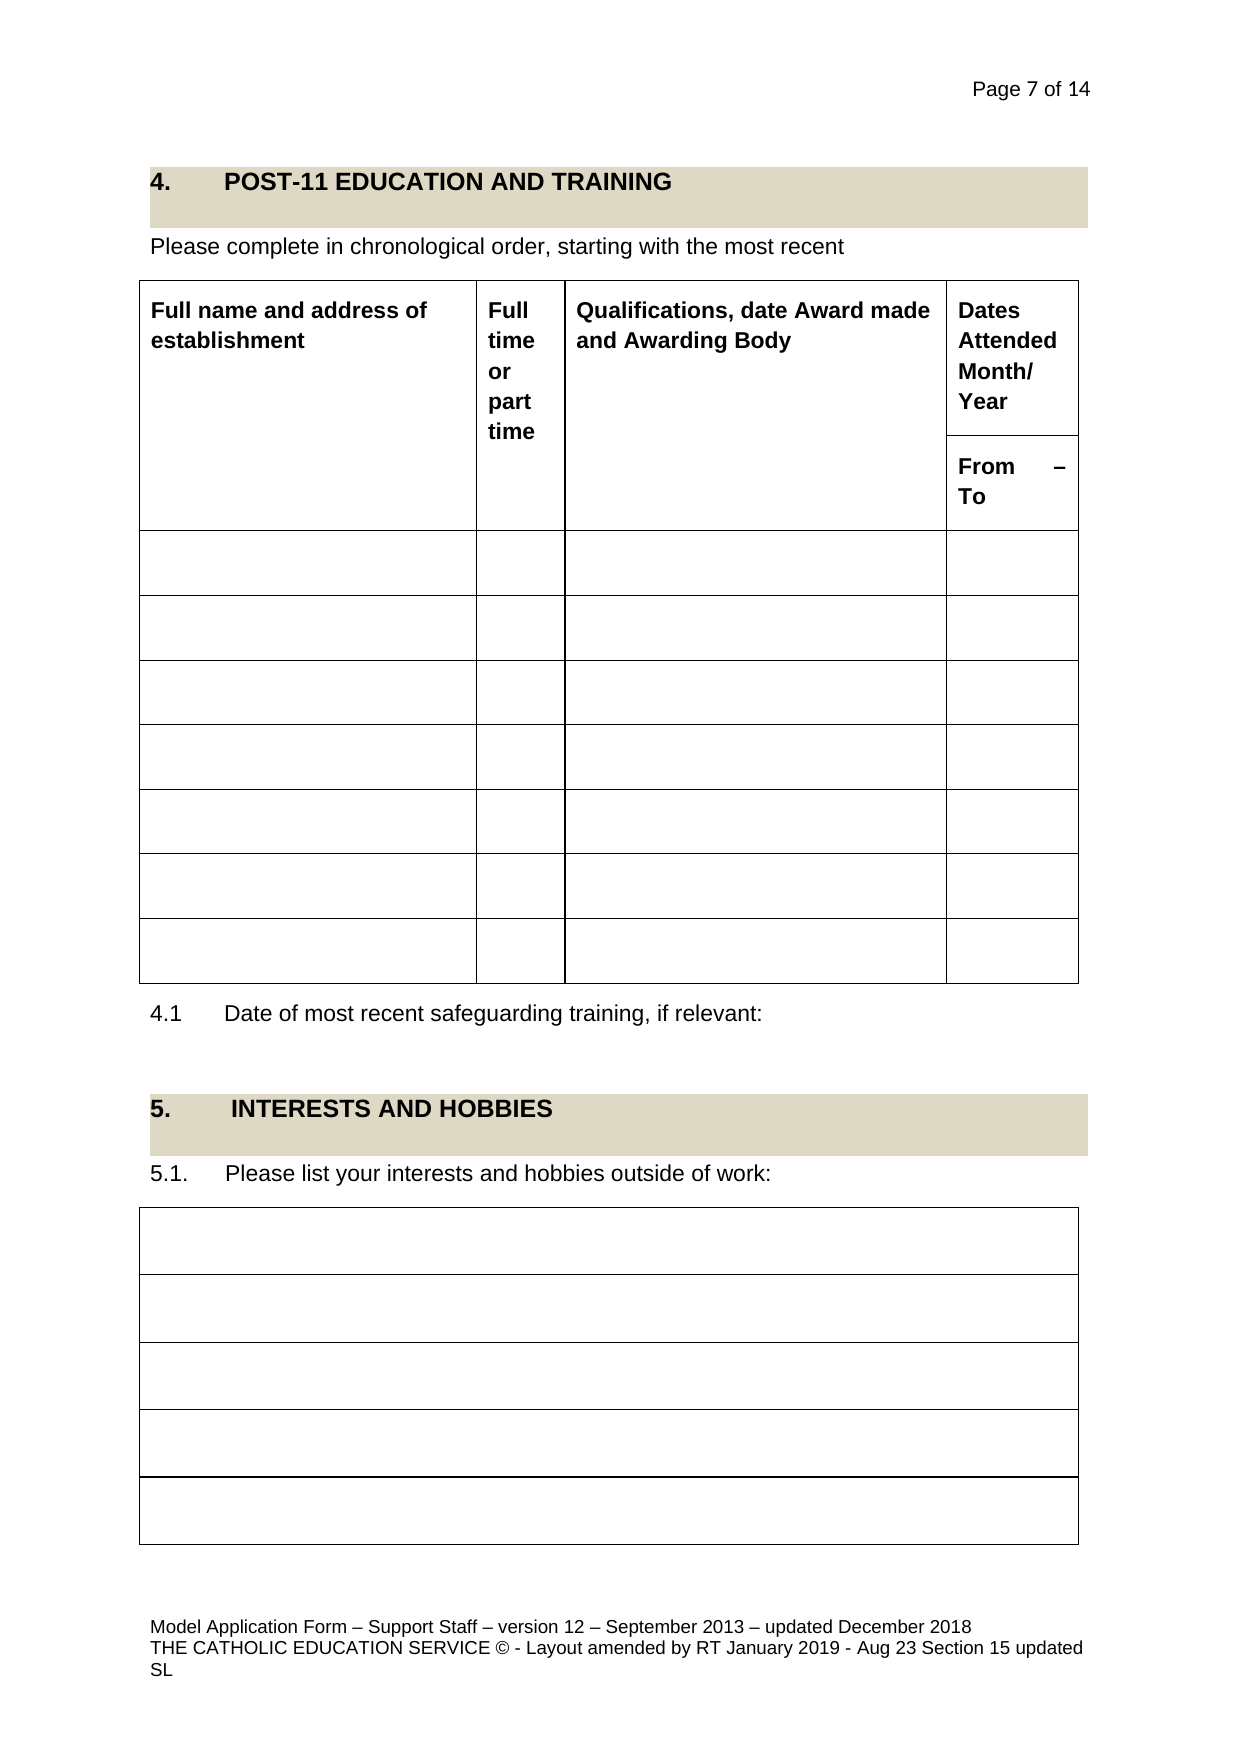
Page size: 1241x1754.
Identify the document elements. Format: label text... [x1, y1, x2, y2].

subtitle Please complete in chronological order, starting with the most recent [150, 233, 1088, 259]
table_header Qualifications, date Award made and Awarding Body [566, 281, 946, 530]
table_cell [947, 854, 1078, 918]
table_cell [477, 854, 564, 918]
table_cell [477, 661, 564, 724]
table_cell [947, 596, 1078, 659]
table_cell [947, 531, 1078, 595]
table_header [140, 1208, 1078, 1274]
table_cell [566, 919, 946, 982]
table_cell [566, 790, 946, 853]
table_cell [140, 1275, 1078, 1342]
table_cell [566, 531, 946, 595]
table_cell [477, 725, 564, 789]
table_cell [566, 596, 946, 659]
table_cell [140, 596, 476, 659]
table_cell [140, 1410, 1078, 1476]
table_cell [140, 661, 476, 724]
table_cell [477, 596, 564, 659]
table_cell [140, 725, 476, 789]
table_cell [566, 725, 946, 789]
table_cell [140, 531, 476, 595]
subtitle Please list your interests and hobbies outside of work: [150, 1160, 1088, 1186]
subtitle 4.1 Date of most recent safeguarding training, if relevant: [150, 1000, 1088, 1027]
subtitle POST-11 EDUCATION AND TRAINING [150, 167, 1088, 195]
table_cell [566, 854, 946, 918]
table_cell [140, 790, 476, 853]
table_cell [947, 790, 1078, 853]
table_cell [947, 661, 1078, 724]
table_cell [947, 725, 1078, 789]
table_cell [477, 919, 564, 982]
table_cell [140, 854, 476, 918]
table_header Dates Attended Month/ Year [947, 281, 1078, 435]
table_cell [140, 919, 476, 982]
table_header Full name and address of establishment [140, 281, 476, 530]
subtitle INTERESTS AND HOBBIES [150, 1094, 1088, 1123]
table_cell [947, 919, 1078, 982]
table_cell [566, 661, 946, 724]
table_cell From – To [947, 436, 1078, 530]
table_cell [140, 1478, 1078, 1544]
table_cell [140, 1343, 1078, 1409]
table_header Full time or part time [477, 281, 564, 530]
table_cell [477, 531, 564, 595]
table_cell [477, 790, 564, 853]
